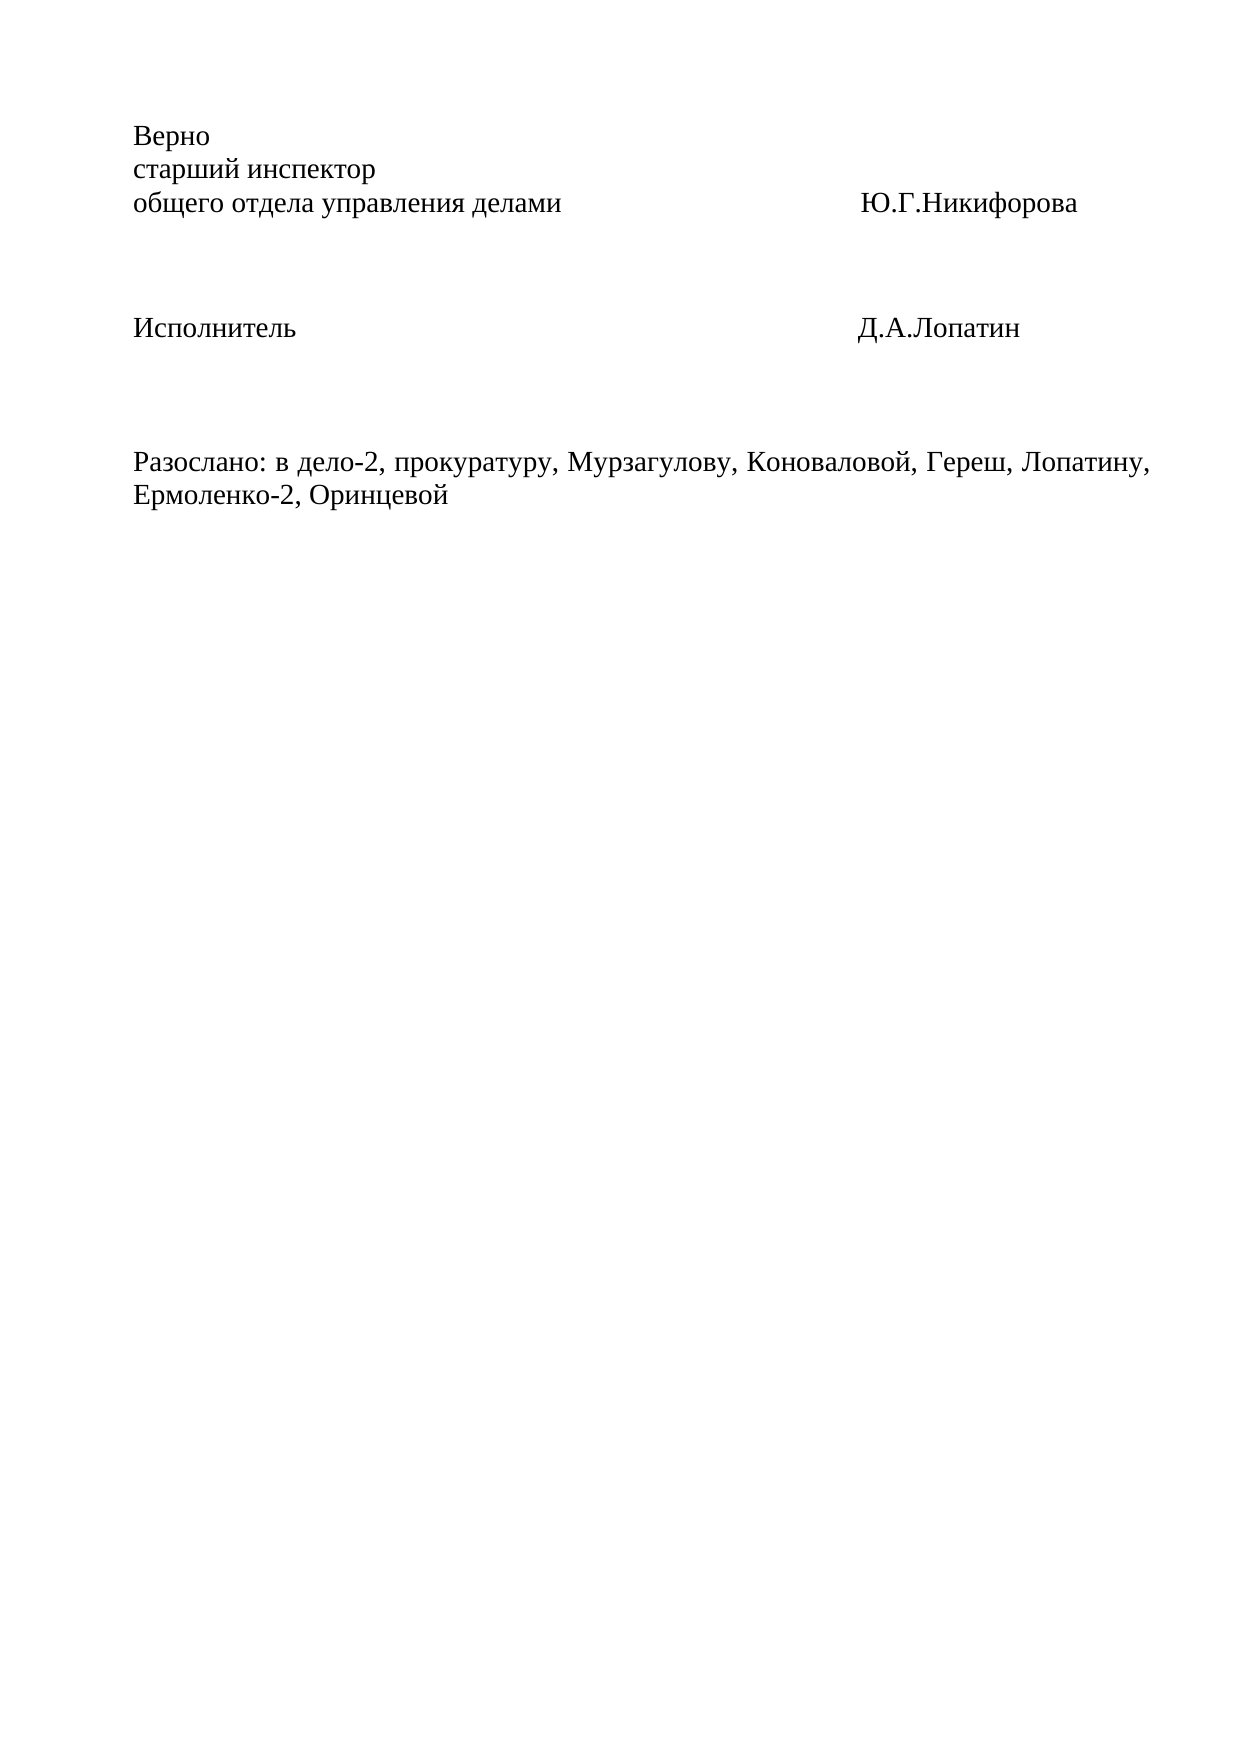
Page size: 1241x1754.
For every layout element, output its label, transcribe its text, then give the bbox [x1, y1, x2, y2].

text общего отдела управления делами Ю.Г.Никифорова [133, 185, 1152, 219]
text Разослано: в дело-2, прокуратуру, Мурзагулову, Коноваловой, Гереш, Лопатину, Ермоленко-2, Оринцевой [133, 444, 1152, 511]
text Исполнитель Д.А.Лопатин [133, 310, 1152, 343]
text Верно [133, 118, 1152, 152]
text старший инспектор [133, 152, 1152, 185]
